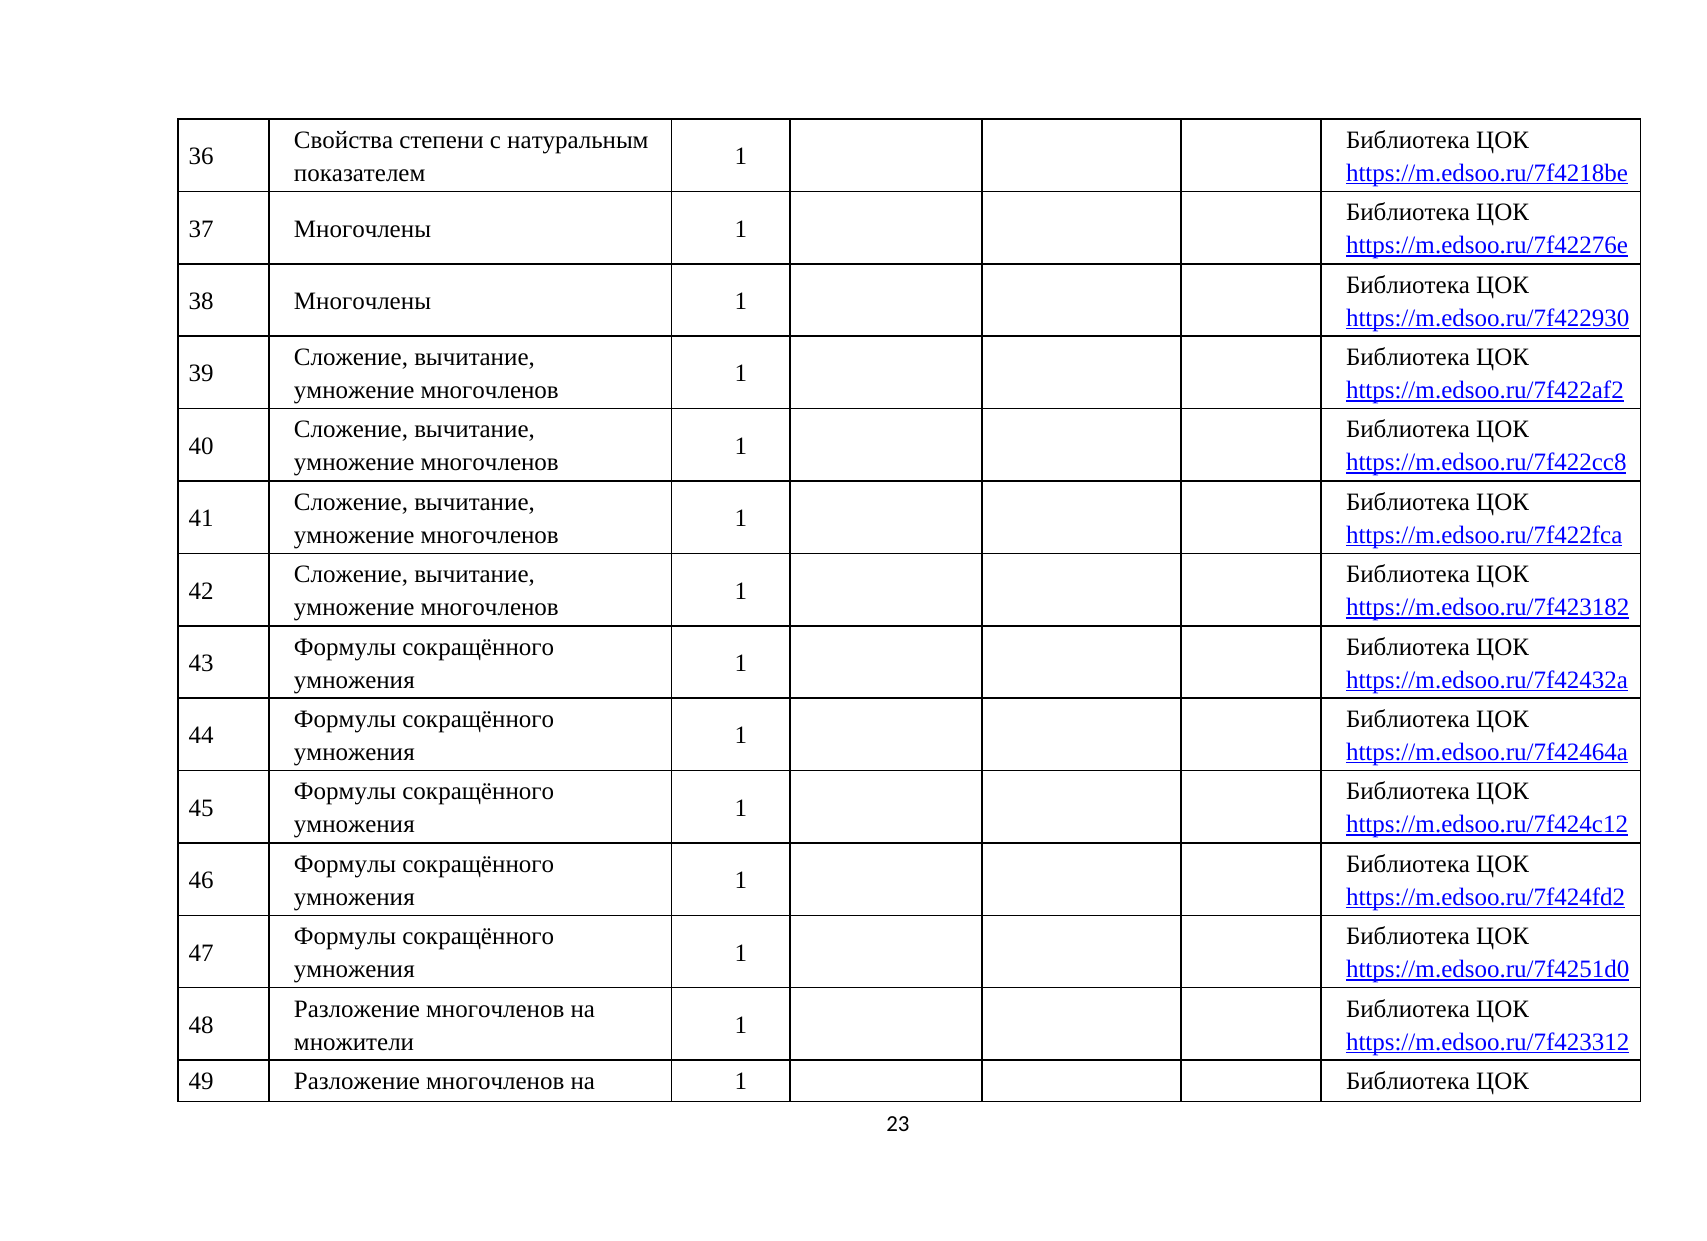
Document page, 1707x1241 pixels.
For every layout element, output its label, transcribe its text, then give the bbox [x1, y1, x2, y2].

table_cell [1182, 265, 1320, 335]
table_cell Формулы сокращённого умножения [270, 627, 671, 697]
table_cell 1 [672, 120, 789, 191]
table_cell [1182, 844, 1320, 914]
table_cell [791, 192, 981, 263]
table_cell [791, 120, 981, 191]
table_cell [791, 916, 981, 987]
table_cell [983, 120, 1180, 191]
table_cell [1182, 771, 1320, 842]
table_cell 1 [672, 627, 789, 697]
table_cell [1182, 192, 1320, 263]
table_cell 37 [179, 192, 268, 263]
table_cell Библиотека ЦОК https://m.edsoo.ru/7f424fd2 [1322, 844, 1640, 914]
table_cell Многочлены [270, 265, 671, 335]
table_cell Сложение, вычитание, умножение многочленов [270, 409, 671, 480]
table_cell 1 [672, 554, 789, 625]
table_cell 45 [179, 771, 268, 842]
table_cell [983, 265, 1180, 335]
table_cell 1 [672, 409, 789, 480]
table_cell Формулы сокращённого умножения [270, 844, 671, 914]
table_cell 43 [179, 627, 268, 697]
table_cell Библиотека ЦОК https://m.edsoo.ru/7f424c12 [1322, 771, 1640, 842]
table_cell Библиотека ЦОК https://m.edsoo.ru/7f42276e [1322, 192, 1640, 263]
table_cell Библиотека ЦОК https://m.edsoo.ru/7f422af2 [1322, 337, 1640, 408]
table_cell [270, 120, 671, 191]
table_cell [983, 337, 1180, 408]
table_cell [791, 554, 981, 625]
table_cell [983, 554, 1180, 625]
table_cell 49 [179, 1061, 268, 1101]
table_cell [791, 699, 981, 770]
table_cell [791, 771, 981, 842]
table_cell Библиотека ЦОК https://m.edsoo.ru/7f422cc8 [1322, 409, 1640, 480]
table_cell Библиотека ЦОК https://m.edsoo.ru/7f4218be [1322, 120, 1640, 191]
table_cell 41 [179, 482, 268, 552]
table_cell [983, 627, 1180, 697]
table_cell Библиотека ЦОК https://m.edsoo.ru/7f422930 [1322, 265, 1640, 335]
table_cell Библиотека ЦОК https://m.edsoo.ru/7f423312 [1322, 988, 1640, 1059]
table_cell [983, 699, 1180, 770]
table_cell 38 [179, 265, 268, 335]
table_cell Сложение, вычитание, умножение многочленов [270, 554, 671, 625]
table_cell [1182, 337, 1320, 408]
table_cell [791, 482, 981, 552]
table_cell 36 [179, 120, 268, 191]
table_cell 40 [179, 409, 268, 480]
table_cell Формулы сокращённого умножения [270, 771, 671, 842]
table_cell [1322, 1061, 1640, 1101]
table_cell [791, 337, 981, 408]
table_cell Библиотека ЦОК https://m.edsoo.ru/7f42464a [1322, 699, 1640, 770]
table_cell [791, 1061, 981, 1101]
table_cell Библиотека ЦОК https://m.edsoo.ru/7f42432a [1322, 627, 1640, 697]
table_cell [1182, 482, 1320, 552]
table_cell [791, 844, 981, 914]
table_cell Библиотека ЦОК https://m.edsoo.ru/7f422fca [1322, 482, 1640, 552]
table_cell [983, 916, 1180, 987]
table_cell [1182, 627, 1320, 697]
table_cell Библиотека ЦОК https://m.edsoo.ru/7f4251d0 [1322, 916, 1640, 987]
table_cell [1182, 988, 1320, 1059]
table_cell 48 [179, 988, 268, 1059]
table_cell [791, 265, 981, 335]
table_cell [791, 409, 981, 480]
table_cell [983, 988, 1180, 1059]
table_cell [1182, 120, 1320, 191]
table_cell 39 [179, 337, 268, 408]
table_cell Формулы сокращённого умножения [270, 916, 671, 987]
table_cell 1 [672, 771, 789, 842]
table_cell [1182, 1061, 1320, 1101]
table_cell [983, 192, 1180, 263]
table_cell [983, 844, 1180, 914]
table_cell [270, 1061, 671, 1101]
table_cell Сложение, вычитание, умножение многочленов [270, 482, 671, 552]
table_cell 1 [672, 1061, 789, 1101]
table_cell 1 [672, 337, 789, 408]
table_cell 47 [179, 916, 268, 987]
table_cell 1 [672, 699, 789, 770]
table_cell [791, 627, 981, 697]
table_cell [983, 409, 1180, 480]
table_cell [983, 771, 1180, 842]
table_cell [1182, 409, 1320, 480]
table_cell Формулы сокращённого умножения [270, 699, 671, 770]
table_cell [983, 1061, 1180, 1101]
table_cell 1 [672, 482, 789, 552]
table_cell [1182, 699, 1320, 770]
table_cell Разложение многочленов на множители [270, 988, 671, 1059]
table_cell 1 [672, 988, 789, 1059]
table_cell 44 [179, 699, 268, 770]
table_cell [791, 988, 981, 1059]
table_cell 1 [672, 916, 789, 987]
table_cell 1 [672, 265, 789, 335]
table_cell [1182, 554, 1320, 625]
table_cell [1182, 916, 1320, 987]
table_cell 1 [672, 192, 789, 263]
table_cell 46 [179, 844, 268, 914]
table_cell Сложение, вычитание, умножение многочленов [270, 337, 671, 408]
table_cell Библиотека ЦОК https://m.edsoo.ru/7f423182 [1322, 554, 1640, 625]
table_cell Многочлены [270, 192, 671, 263]
table_cell [983, 482, 1180, 552]
table_cell 42 [179, 554, 268, 625]
table_cell 1 [672, 844, 789, 914]
